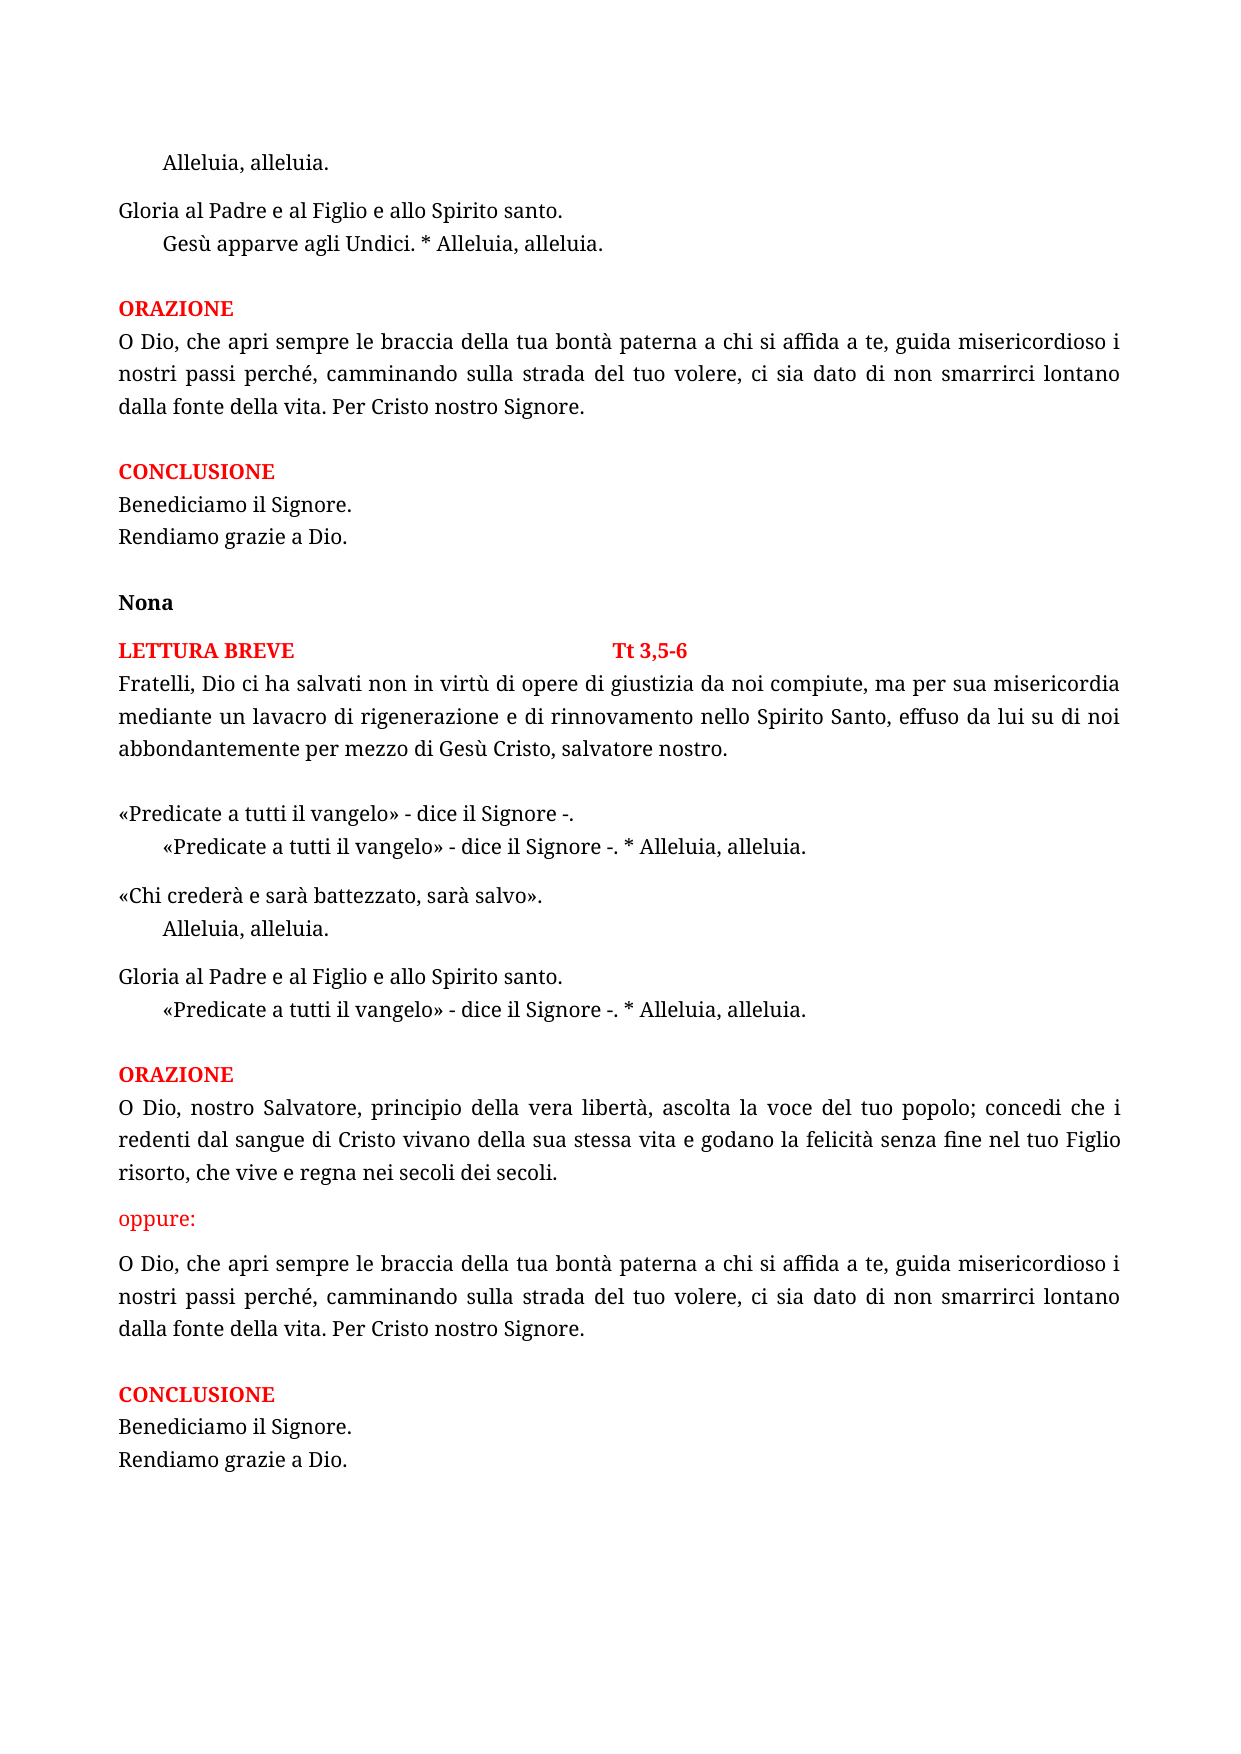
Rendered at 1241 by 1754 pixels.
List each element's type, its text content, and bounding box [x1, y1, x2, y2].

text «Predicate a tutti il vangelo» - dice il Signore -. * Alleluia, alleluia. [118, 995, 1122, 1023]
text O Dio, che apri sempre le braccia della tua bontà paterna a chi si affida a te, guida misericordioso i nostri passi perché, camminando sulla strada del tuo volere, ci sia dato di non smarrirci lontano dalla fonte della vita. Per Cristo nostro Signore. [118, 327, 1122, 421]
text ORAZIONE [118, 1060, 1122, 1089]
text Benediciamo il Signore. [118, 1412, 1122, 1441]
text Rendiamo grazie a Dio. [118, 522, 1122, 551]
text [118, 229, 1122, 257]
text ORAZIONE [118, 294, 1122, 323]
text Alleluia, alleluia. [118, 914, 1122, 942]
text «Predicate a tutti il vangelo» - dice il Signore -. * Alleluia, alleluia. [118, 832, 1122, 861]
text Nona [118, 588, 1122, 616]
text oppure: [118, 1204, 1122, 1232]
text Rendiamo grazie a Dio. [118, 1445, 1122, 1473]
text «Predicate a tutti il vangelo» - dice il Signore -. [118, 799, 1122, 828]
text Gloria al Padre e al Figlio e allo Spirito santo. [118, 962, 1122, 991]
text CONCLUSIONE [118, 457, 1122, 486]
text O Dio, che apri sempre le braccia della tua bontà paterna a chi si affida a te, guida misericordioso i nostri passi perché, camminando sulla strada del tuo volere, ci sia dato di non smarrirci lontano dalla fonte della vita. Per Cristo nostro Signore. [118, 1249, 1122, 1343]
text Alleluia, alleluia. [118, 148, 1122, 176]
text Gloria al Padre e al Figlio e allo Spirito santo. [118, 196, 1122, 225]
text Benediciamo il Signore. [118, 490, 1122, 518]
text Fratelli, Dio ci ha salvati non in virtù di opere di giustizia da noi compiute, ma per sua misericordia mediante un lavacro di rigenerazione e di rinnovamento nello Spirito Santo, effuso da lui su di noi abbondantemente per mezzo di Gesù Cristo, salvatore nostro. [118, 669, 1122, 763]
text CONCLUSIONE [118, 1380, 1122, 1408]
text «Chi crederà e sarà battezzato, sarà salvo». [118, 881, 1122, 909]
text O Dio, nostro Salvatore, principio della vera libertà, ascolta la voce del tuo popolo; concedi che i redenti dal sangue di Cristo vivano della sua stessa vita e godano la felicità senza fine nel tuo Figlio risorto, che vive e regna nei secoli dei secoli. [118, 1093, 1122, 1187]
text LETTURA BREVE Tt 3,5-6 [118, 637, 1122, 665]
